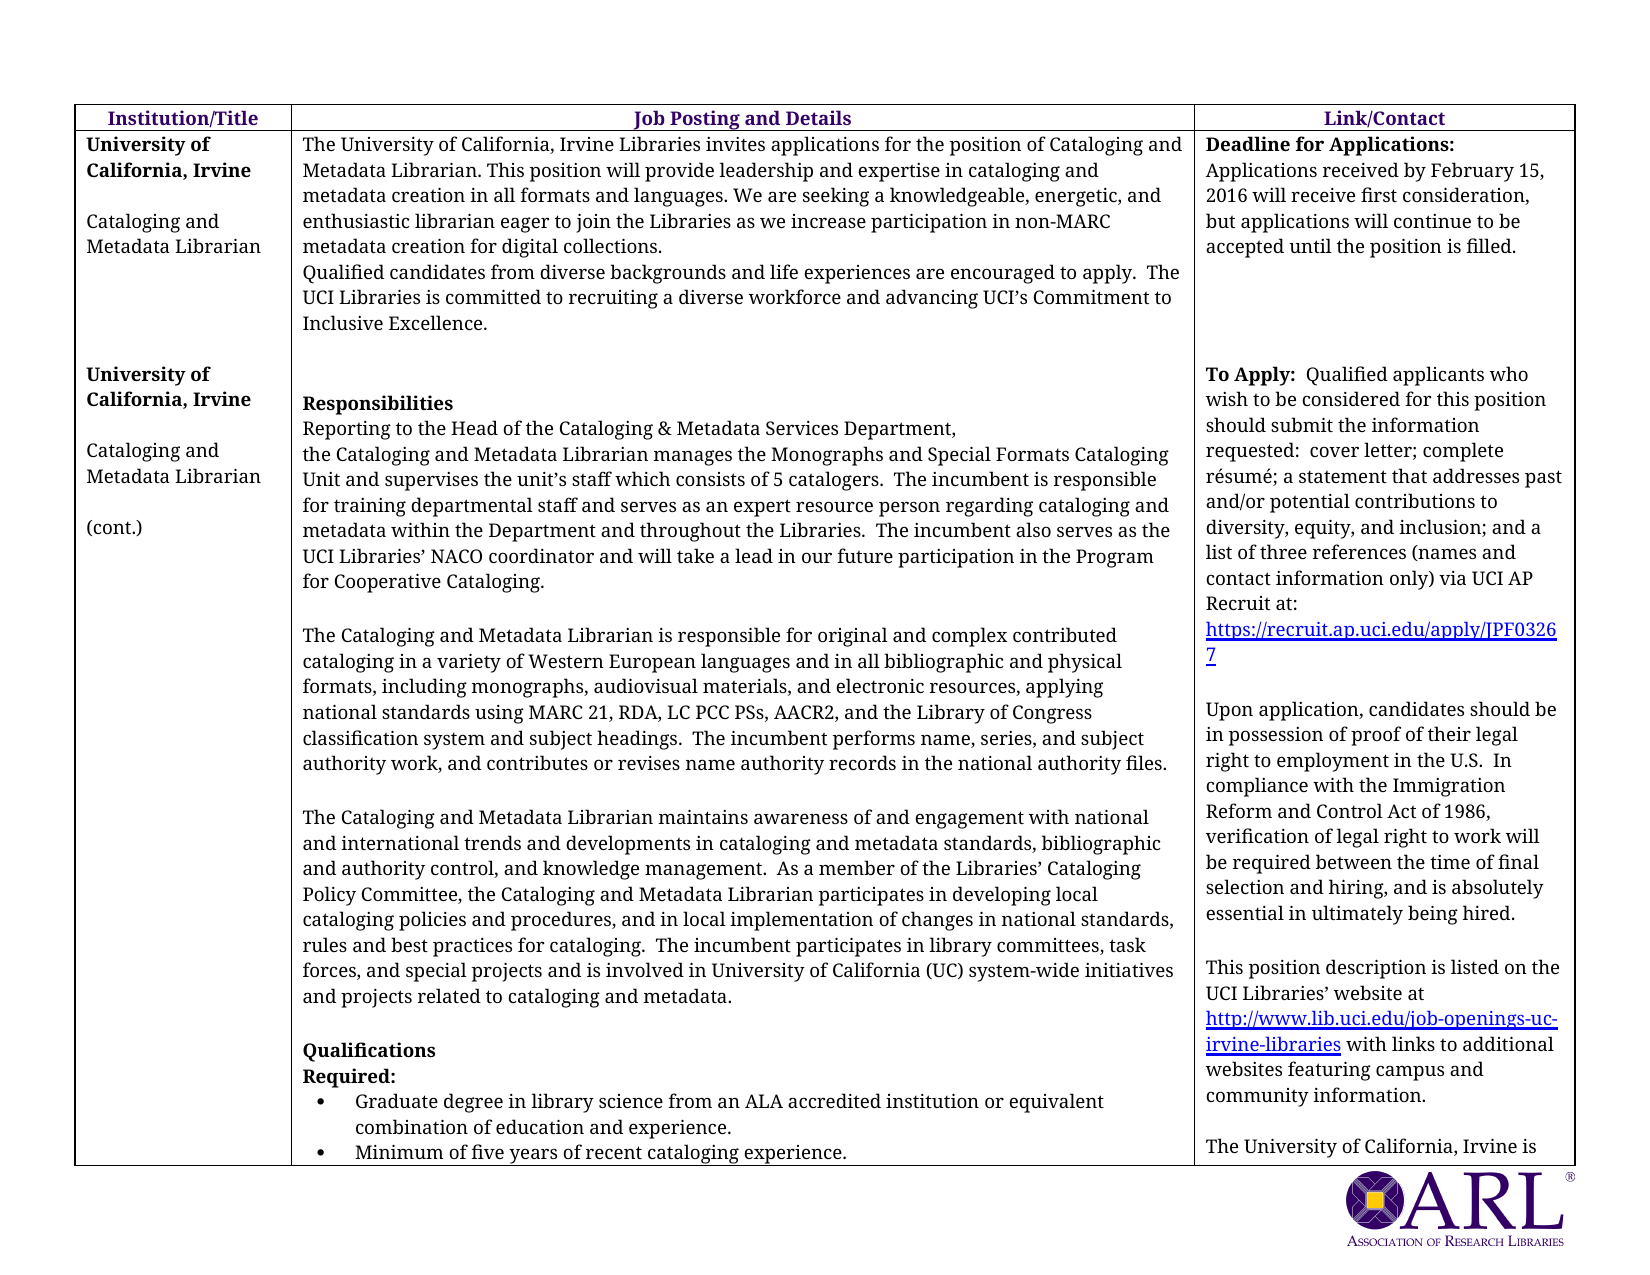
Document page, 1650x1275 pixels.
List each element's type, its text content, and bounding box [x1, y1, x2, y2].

table_header Link/Contact [1195, 105, 1574, 130]
table_header Institution/Title [76, 105, 291, 130]
table_header Job Posting and Details [292, 105, 1194, 130]
picture [1345, 1170, 1575, 1247]
